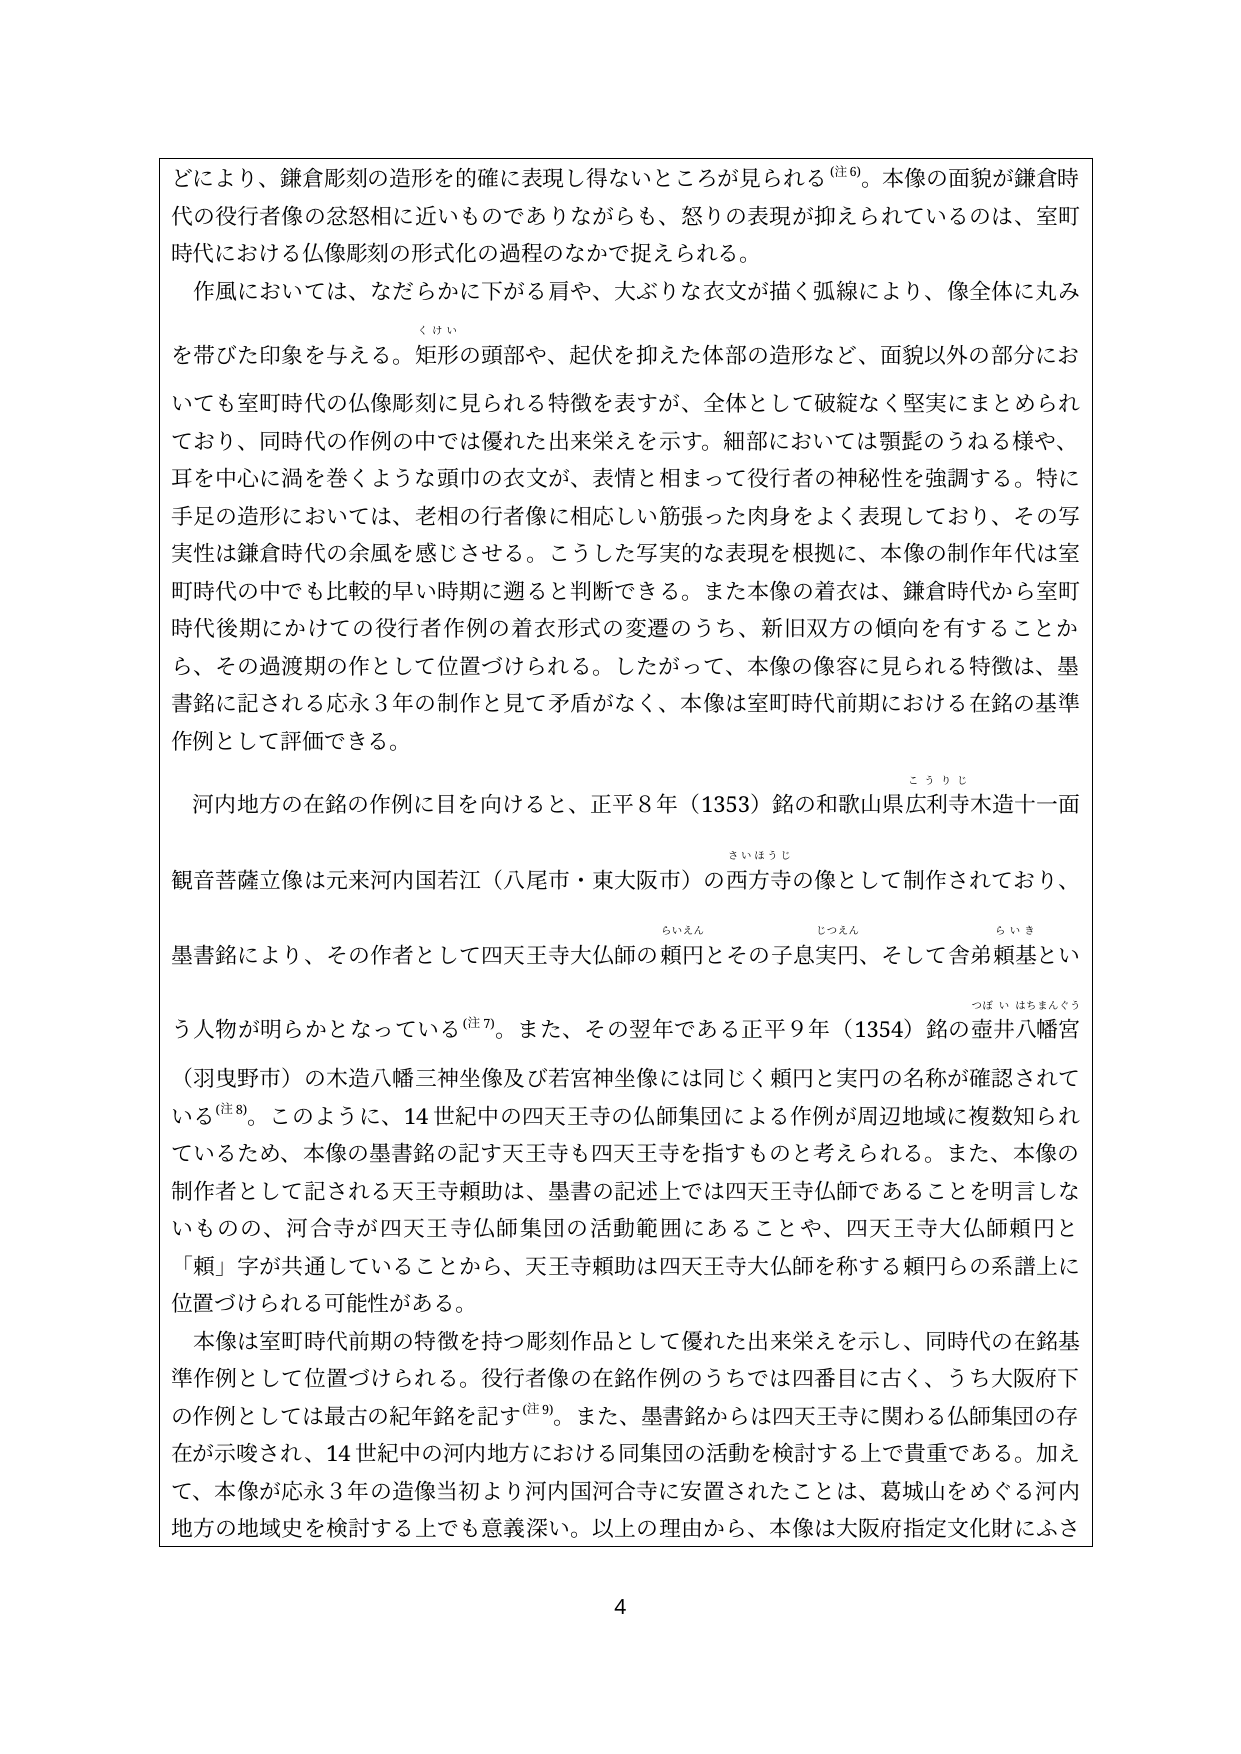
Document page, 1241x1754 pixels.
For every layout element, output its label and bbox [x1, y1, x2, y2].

table_cell [160, 159, 1092, 1546]
